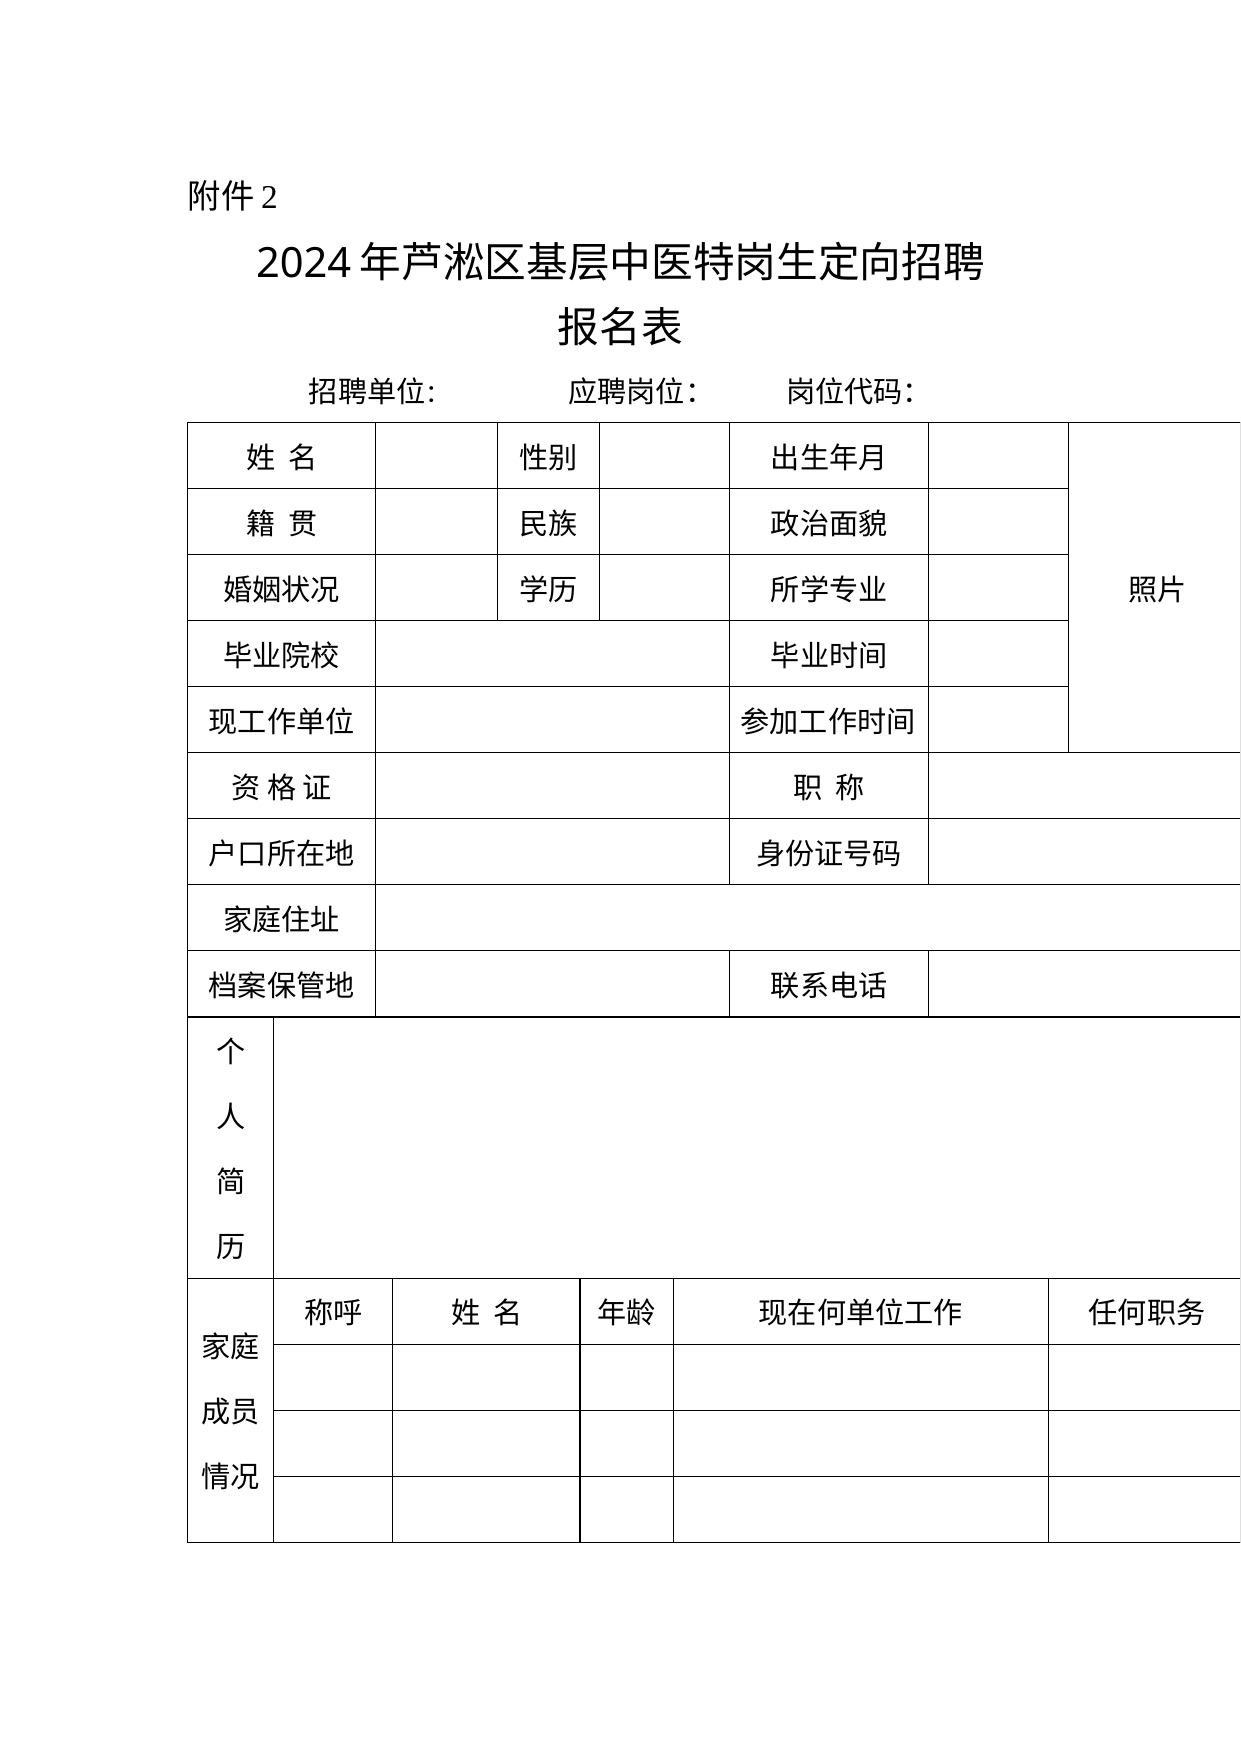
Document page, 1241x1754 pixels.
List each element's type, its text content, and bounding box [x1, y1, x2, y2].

table_header [376, 423, 497, 488]
table_cell [929, 489, 1068, 554]
text 2024年芦淞区基层中医特岗生定向招聘 [187, 227, 1053, 292]
table_cell [674, 1477, 1048, 1542]
table_cell [376, 687, 729, 752]
table_cell 婚姻状况 [188, 555, 375, 620]
table_cell 任何职务 [1049, 1279, 1240, 1343]
table_cell 学历 [498, 555, 599, 620]
table_cell [929, 621, 1068, 686]
table_cell 政治面貌 [730, 489, 928, 554]
table_cell [674, 1411, 1048, 1476]
table_cell [929, 951, 1240, 1016]
text 招聘单位： 应聘岗位： 岗位代码： [187, 357, 1053, 422]
table_cell [581, 1411, 673, 1476]
table_cell [274, 1345, 392, 1409]
table_cell [376, 621, 729, 686]
table_cell [376, 555, 497, 620]
table_header 照片 [1069, 423, 1240, 752]
table_cell 家庭 成员 情况 [188, 1279, 273, 1542]
table_cell 资 格 证 [188, 753, 375, 818]
table_cell [600, 489, 729, 554]
table_cell 职 称 [730, 753, 928, 818]
table_cell 身份证号码 [730, 819, 928, 884]
table_header 出生年月 [730, 423, 928, 488]
table_cell [376, 819, 729, 884]
table_header 姓 名 [188, 423, 375, 488]
table_cell 毕业院校 [188, 621, 375, 686]
table_cell [674, 1345, 1048, 1409]
table_cell [929, 819, 1240, 884]
table_header [600, 423, 729, 488]
table_cell [393, 1411, 579, 1476]
table_cell 年龄 [581, 1279, 673, 1343]
text 报名表 [187, 292, 1053, 357]
table_cell 所学专业 [730, 555, 928, 620]
table_header 性别 [498, 423, 599, 488]
table_cell 联系电话 [730, 951, 928, 1016]
table_cell [929, 555, 1068, 620]
table_cell 籍 贯 [188, 489, 375, 554]
table_cell [393, 1477, 579, 1542]
table_cell [1049, 1477, 1240, 1542]
table_cell [581, 1477, 673, 1542]
table_cell 姓 名 [393, 1279, 579, 1343]
table_cell [1049, 1411, 1240, 1476]
table_cell 户口所在地 [188, 819, 375, 884]
table_cell [274, 1477, 392, 1542]
table_cell [274, 1018, 1240, 1277]
text 附件2 [187, 162, 1053, 227]
table_cell 毕业时间 [730, 621, 928, 686]
table_cell 个 人 简 历 [188, 1018, 273, 1277]
table_cell 民族 [498, 489, 599, 554]
table_cell 现工作单位 [188, 687, 375, 752]
table_cell [929, 753, 1240, 818]
table_cell [376, 951, 729, 1016]
table_cell 现在何单位工作 [674, 1279, 1048, 1343]
table_cell 家庭住址 [188, 885, 375, 950]
table_cell [393, 1345, 579, 1409]
table_cell [600, 555, 729, 620]
table_cell [376, 753, 729, 818]
table_cell 称呼 [274, 1279, 392, 1343]
table_cell 参加工作时间 [730, 687, 928, 752]
table_cell [274, 1411, 392, 1476]
table_cell [376, 489, 497, 554]
table_cell [581, 1345, 673, 1409]
table_cell [1049, 1345, 1240, 1409]
table_cell 档案保管地 [188, 951, 375, 1016]
table_header [929, 423, 1068, 488]
table_cell [376, 885, 1240, 950]
table_cell [929, 687, 1068, 752]
